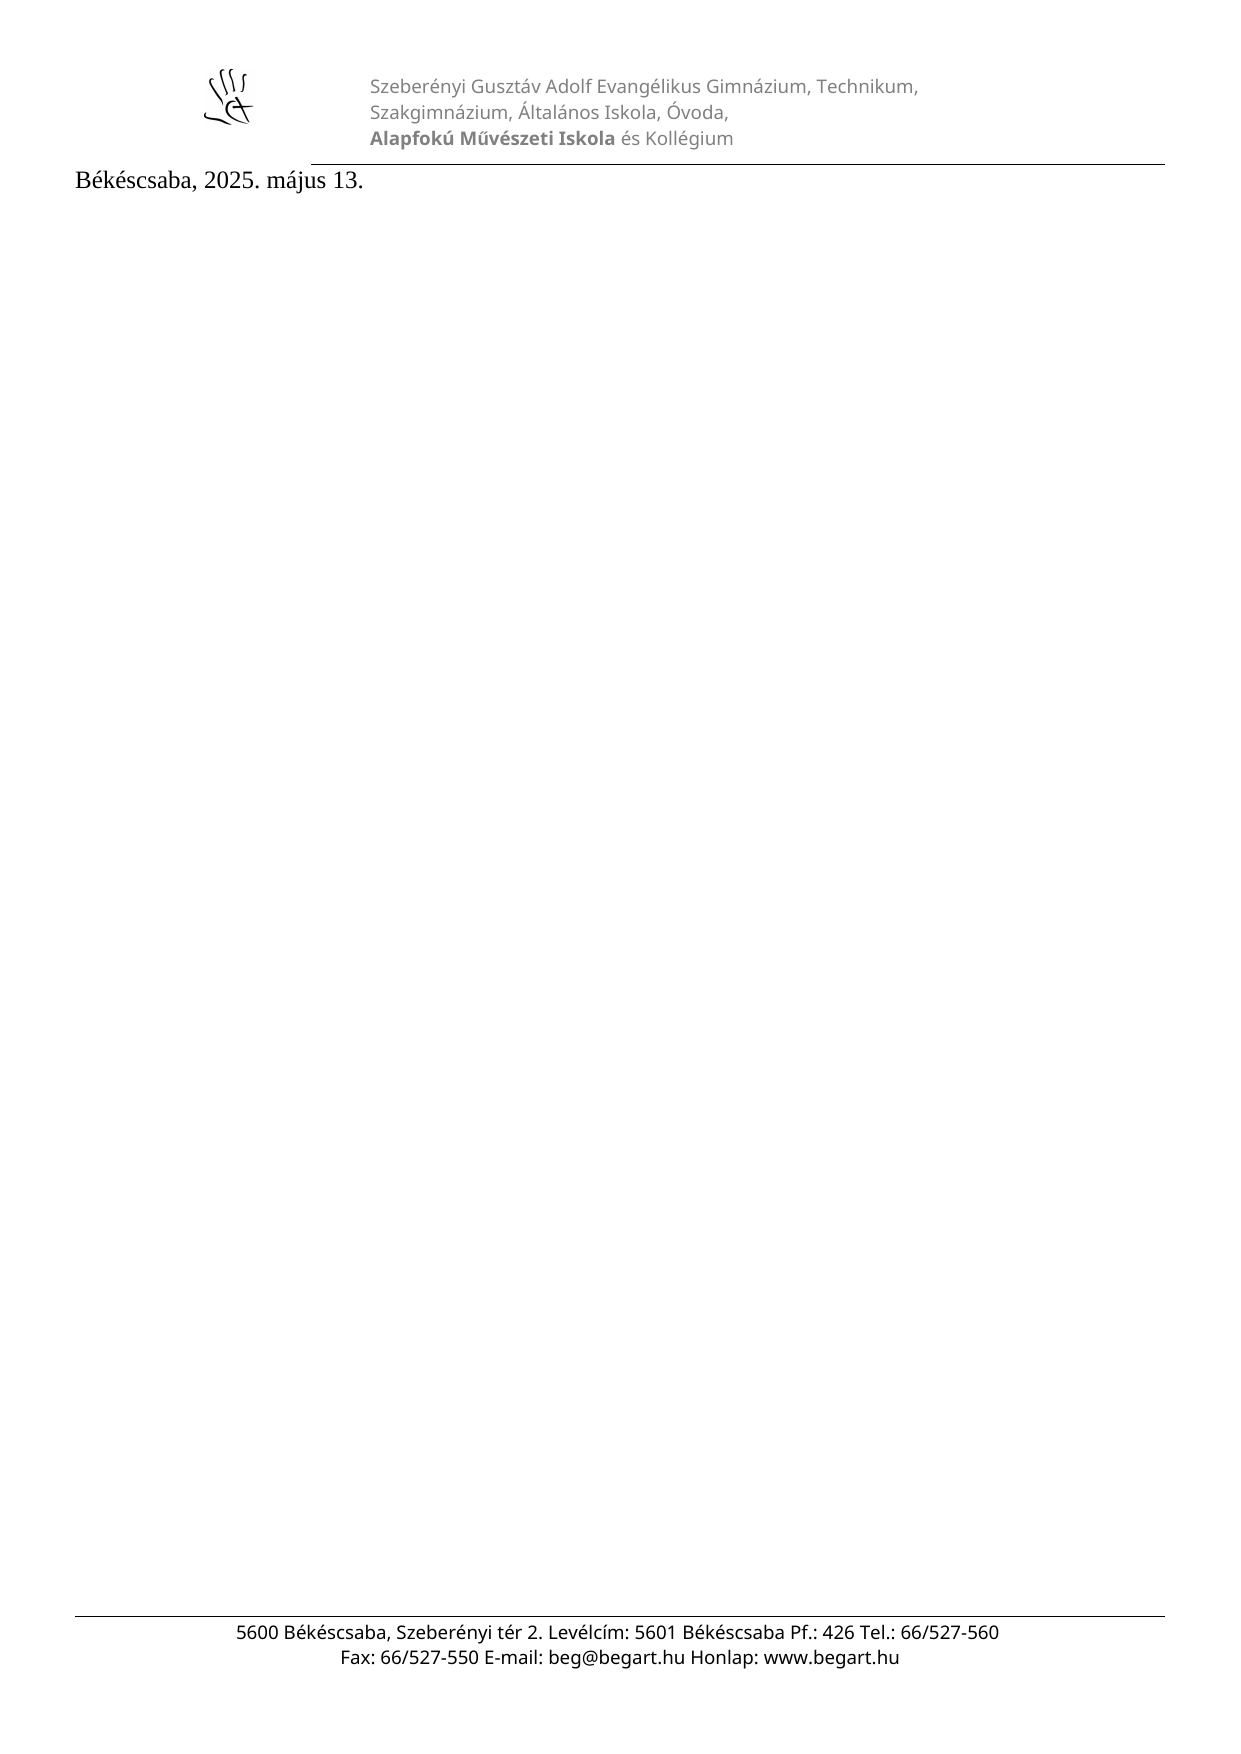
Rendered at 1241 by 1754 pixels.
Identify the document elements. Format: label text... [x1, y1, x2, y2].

text Békéscsaba, 2025. május 13. [75, 165, 1165, 193]
picture [204, 69, 256, 126]
